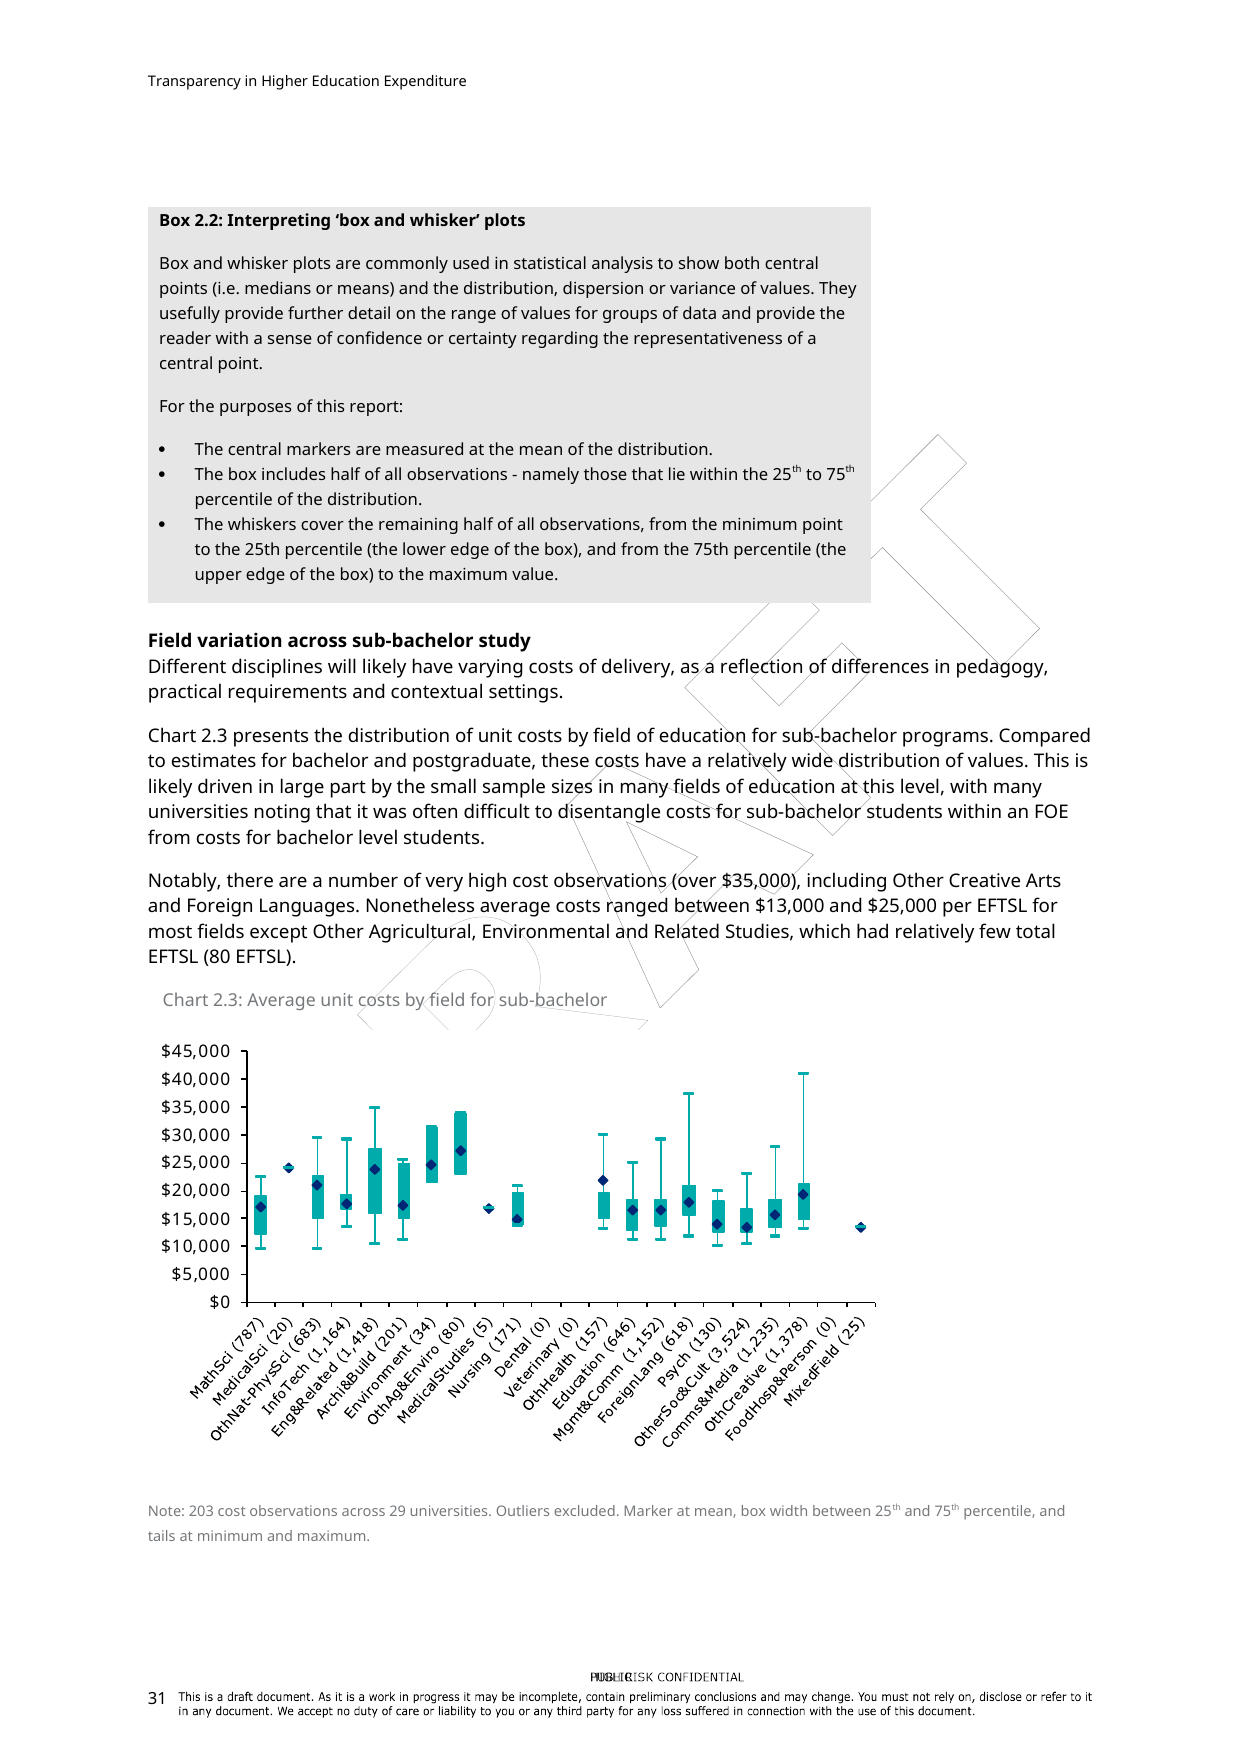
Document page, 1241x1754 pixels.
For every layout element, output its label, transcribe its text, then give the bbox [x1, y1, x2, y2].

text Notably, there are a number of very high cost observations (over $35,000), including Other Creative Arts and Foreign Languages. Nonetheless average costs ranged between $13,000 and $25,000 per EFTSL for most fields except Other Agricultural, Environmental and Related Studies, which had relatively few total EFTSL (80 EFTSL). [148, 867, 1093, 969]
text Note: 203 cost observations across 29 universities. Outliers excluded. Marker at mean, box width between 25th and 75th percentile, and tails at minimum and maximum. [148, 1496, 1093, 1546]
subtitle Field variation across sub-bachelor study [148, 628, 1093, 653]
picture [178, 1671, 1241, 1718]
text Chart 2.7 presents the distribution of unit costs by field of education for sub-bachelor programs. Compared to estimates for bachelor and postgraduate, these costs have a relatively wide distribution of values. This is likely driven in large part by the small sample sizes in many fields of education at this level, with many universities noting that it was often difficult to disentangle costs for sub-bachelor students within an FOE from costs for bachelor level students. [148, 722, 1093, 849]
text Different disciplines will likely have varying costs of delivery, as a reflection of differences in pedagogy, practical requirements and contextual settings. [148, 653, 1093, 704]
text : Average unit costs by field for sub-bachelor [162, 987, 1093, 1012]
table_header Box 2.2: Interpreting ‘box and whisker’ plots Box and whisker plots are commonly used in statistical analysis to show both central points (i.e. medians or means) and the distribution, dispersion or variance of values. They usefully provide further detail on the range of values for groups of data and provide the reader with a sense of confidence or certainty regarding the representativeness of a central point. For the purposes of this report: The central markers are measured at the mean of the distribution. The box includes half of all observations - namely those that lie within the 25th to 75th percentile of the distribution. The whiskers cover the remaining half of all observations, from the minimum point to the 25th percentile (the lower edge of the box), and from the 75th percentile (the upper edge of the box) to the maximum value. [148, 207, 871, 603]
